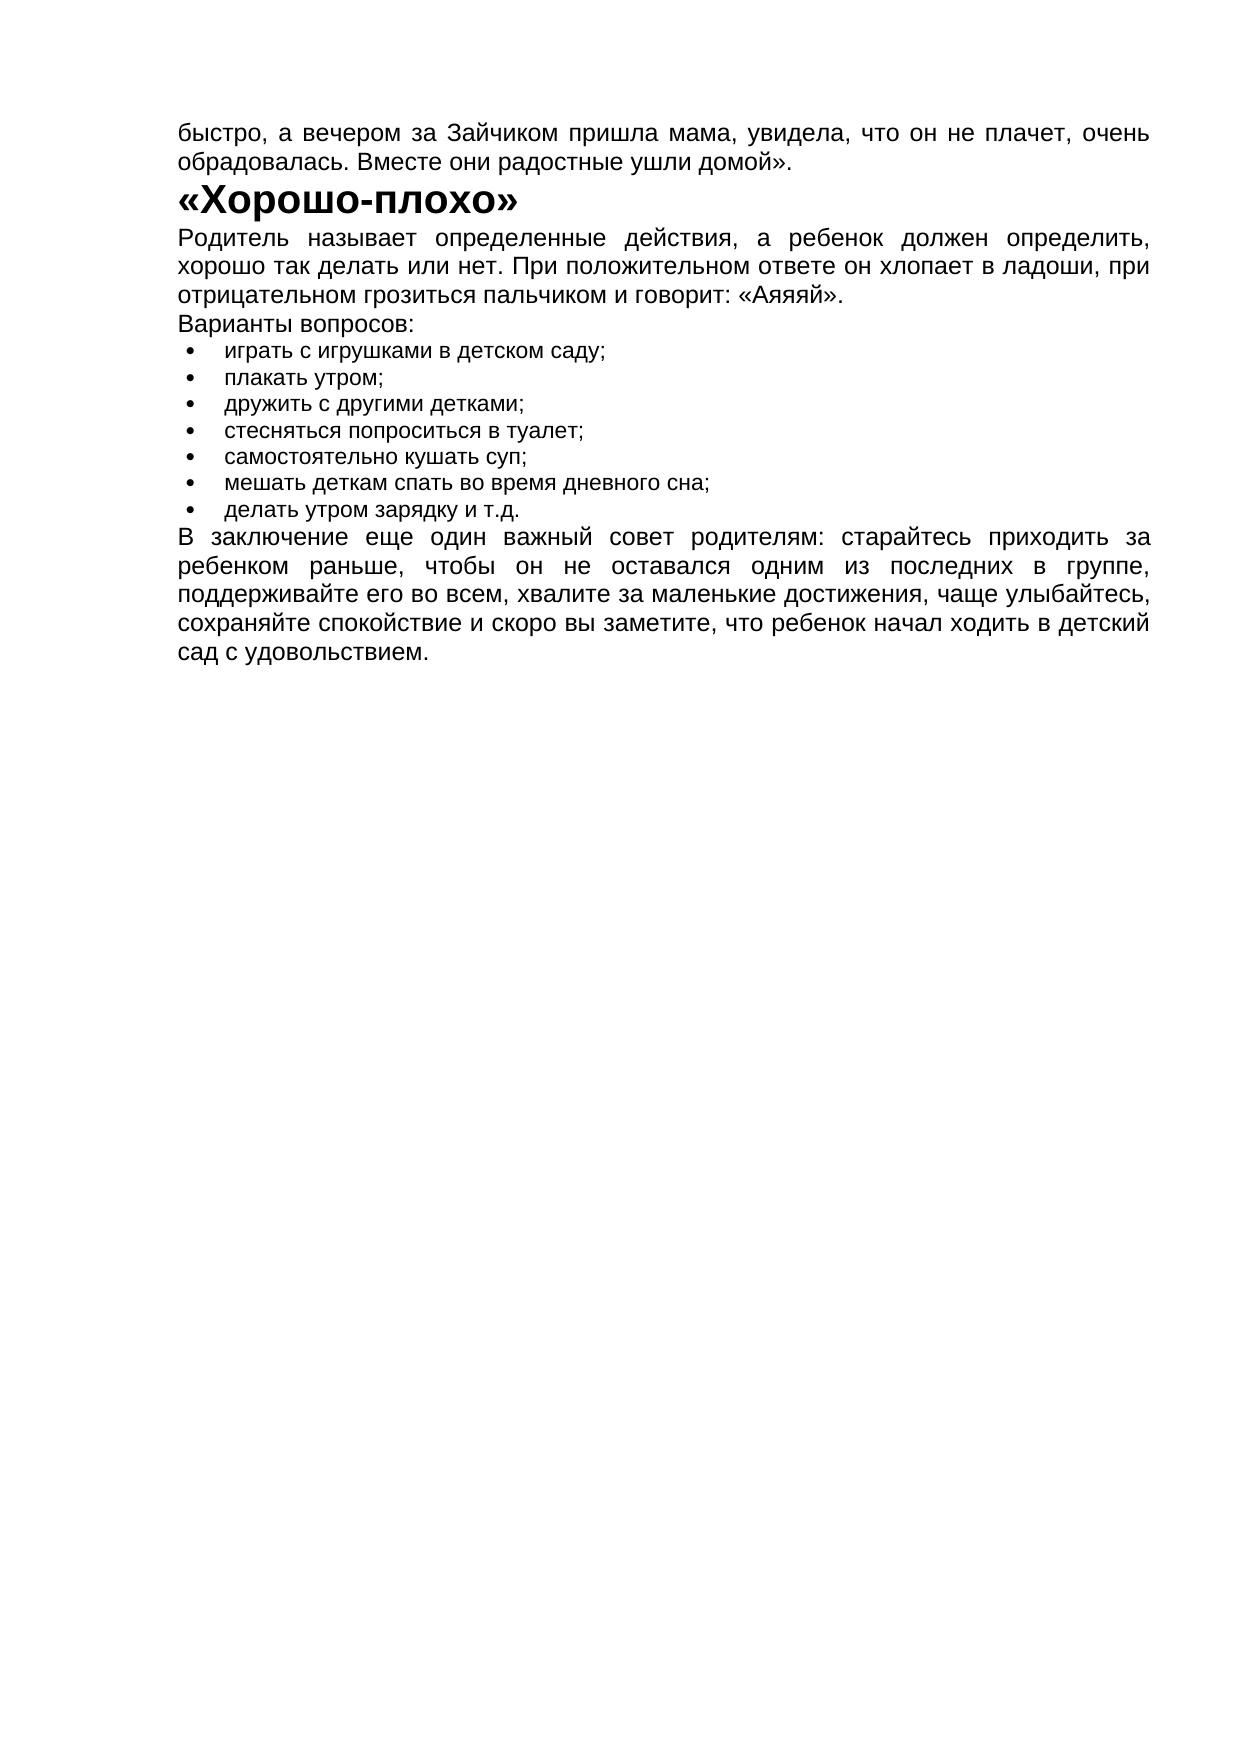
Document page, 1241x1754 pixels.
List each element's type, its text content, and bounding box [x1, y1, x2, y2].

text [177, 118, 1152, 176]
list дружить с другими детками; [187, 390, 1152, 417]
list делать утром зарядку и т.д. [187, 496, 1152, 522]
list стесняться попроситься в туалет; [187, 417, 1152, 443]
list мешать деткам спать во время дневного сна; [187, 469, 1152, 496]
text Родитель называет определенные действия, а ребенок должен определить, хорошо так делать или нет. При положительном ответе он хлопает в ладоши, при отрицательном грозиться пальчиком и говорит: «Аяяяй». [177, 222, 1152, 309]
list плакать утром; [187, 364, 1152, 390]
subtitle «Хорошо-плохо» [177, 176, 1152, 222]
text В заключение еще один важный совет родителям: старайтесь приходить за ребенком раньше, чтобы он не оставался одним из последних в группе, поддерживайте его во всем, хвалите за маленькие достижения, чаще улыбайтесь, сохраняйте спокойствие и скоро вы заметите, что ребенок начал ходить в детский сад с удовольствием. [177, 522, 1152, 666]
list играть с игрушками в детском саду; [187, 337, 1152, 364]
text Варианты вопросов: [177, 309, 1152, 337]
list самостоятельно кушать суп; [187, 443, 1152, 469]
